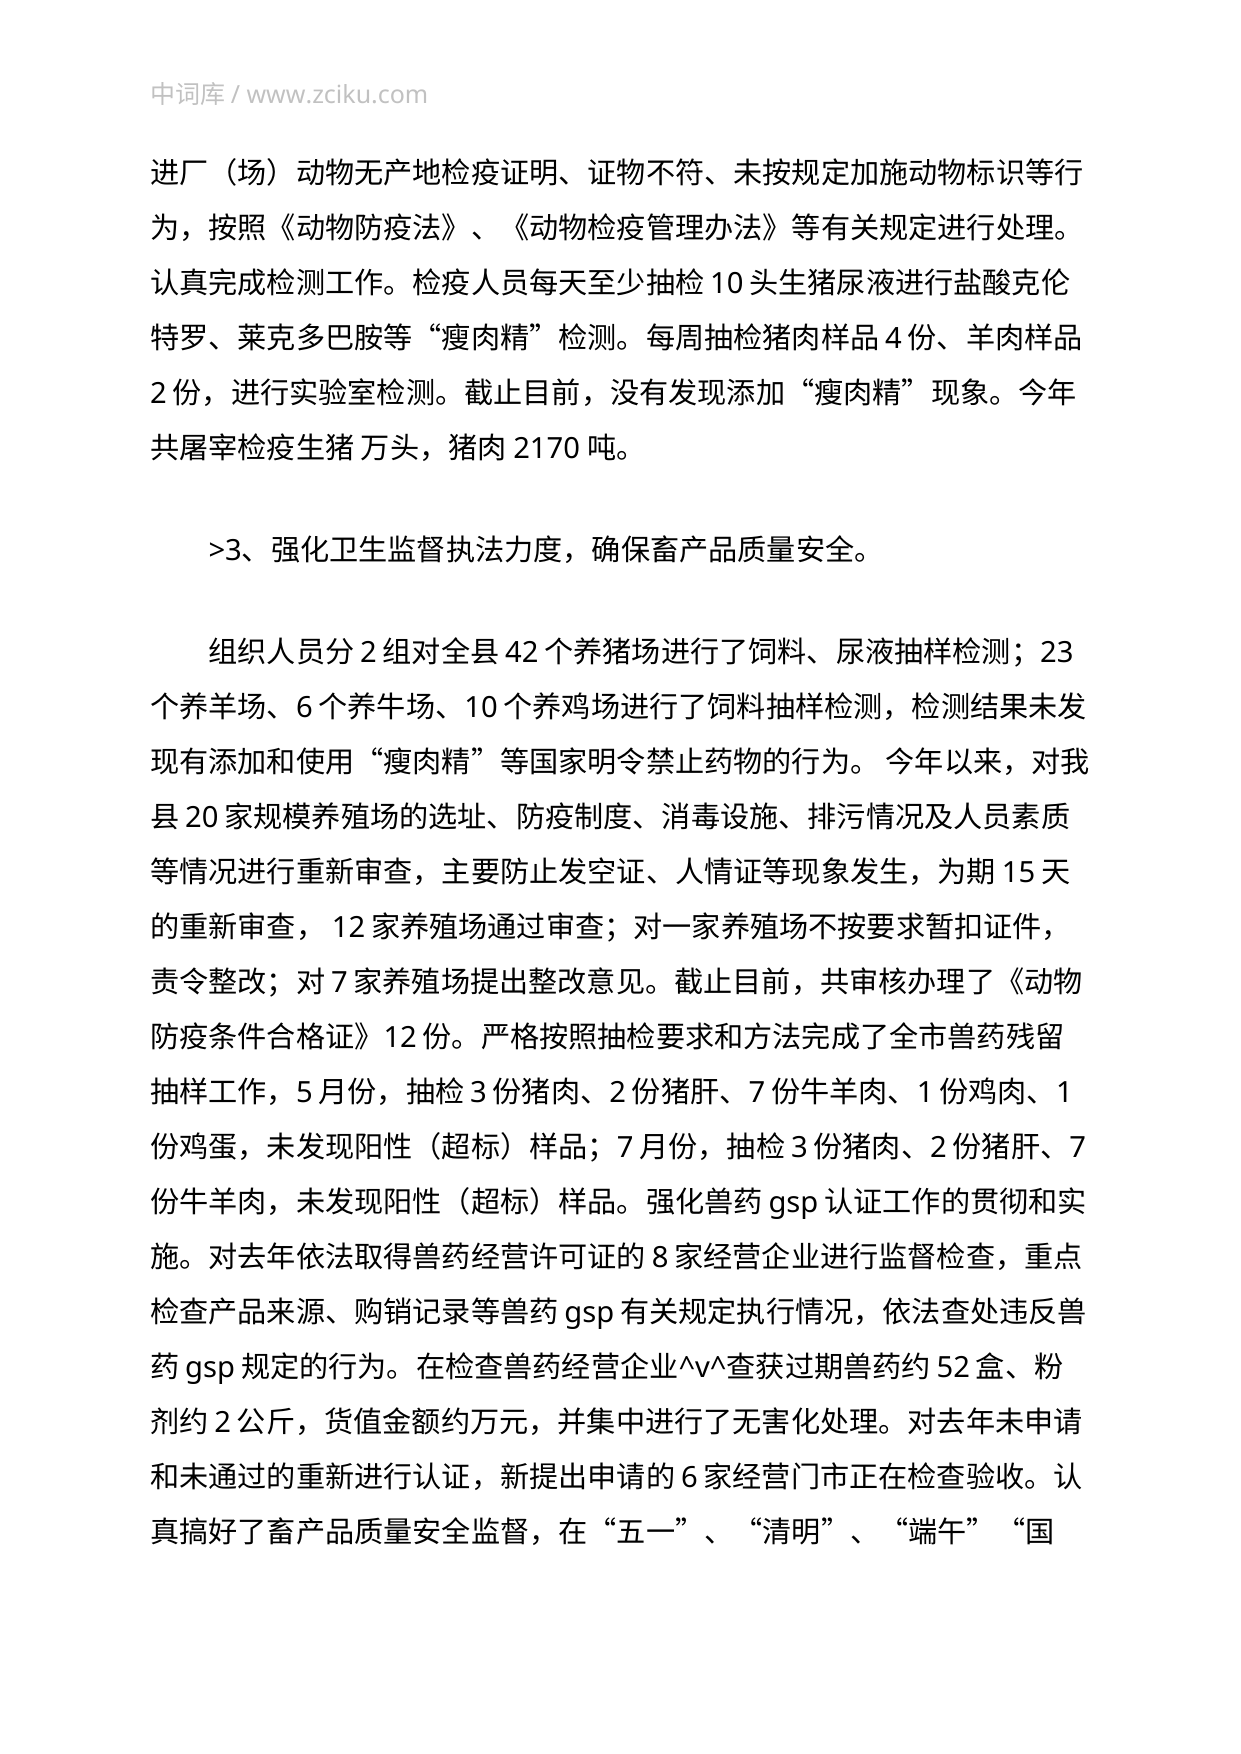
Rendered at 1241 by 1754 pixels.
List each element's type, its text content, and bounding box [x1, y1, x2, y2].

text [150, 150, 1090, 467]
text >3、强化卫生监督执法力度，确保畜产品质量安全。 [150, 527, 1090, 569]
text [150, 629, 1090, 1551]
